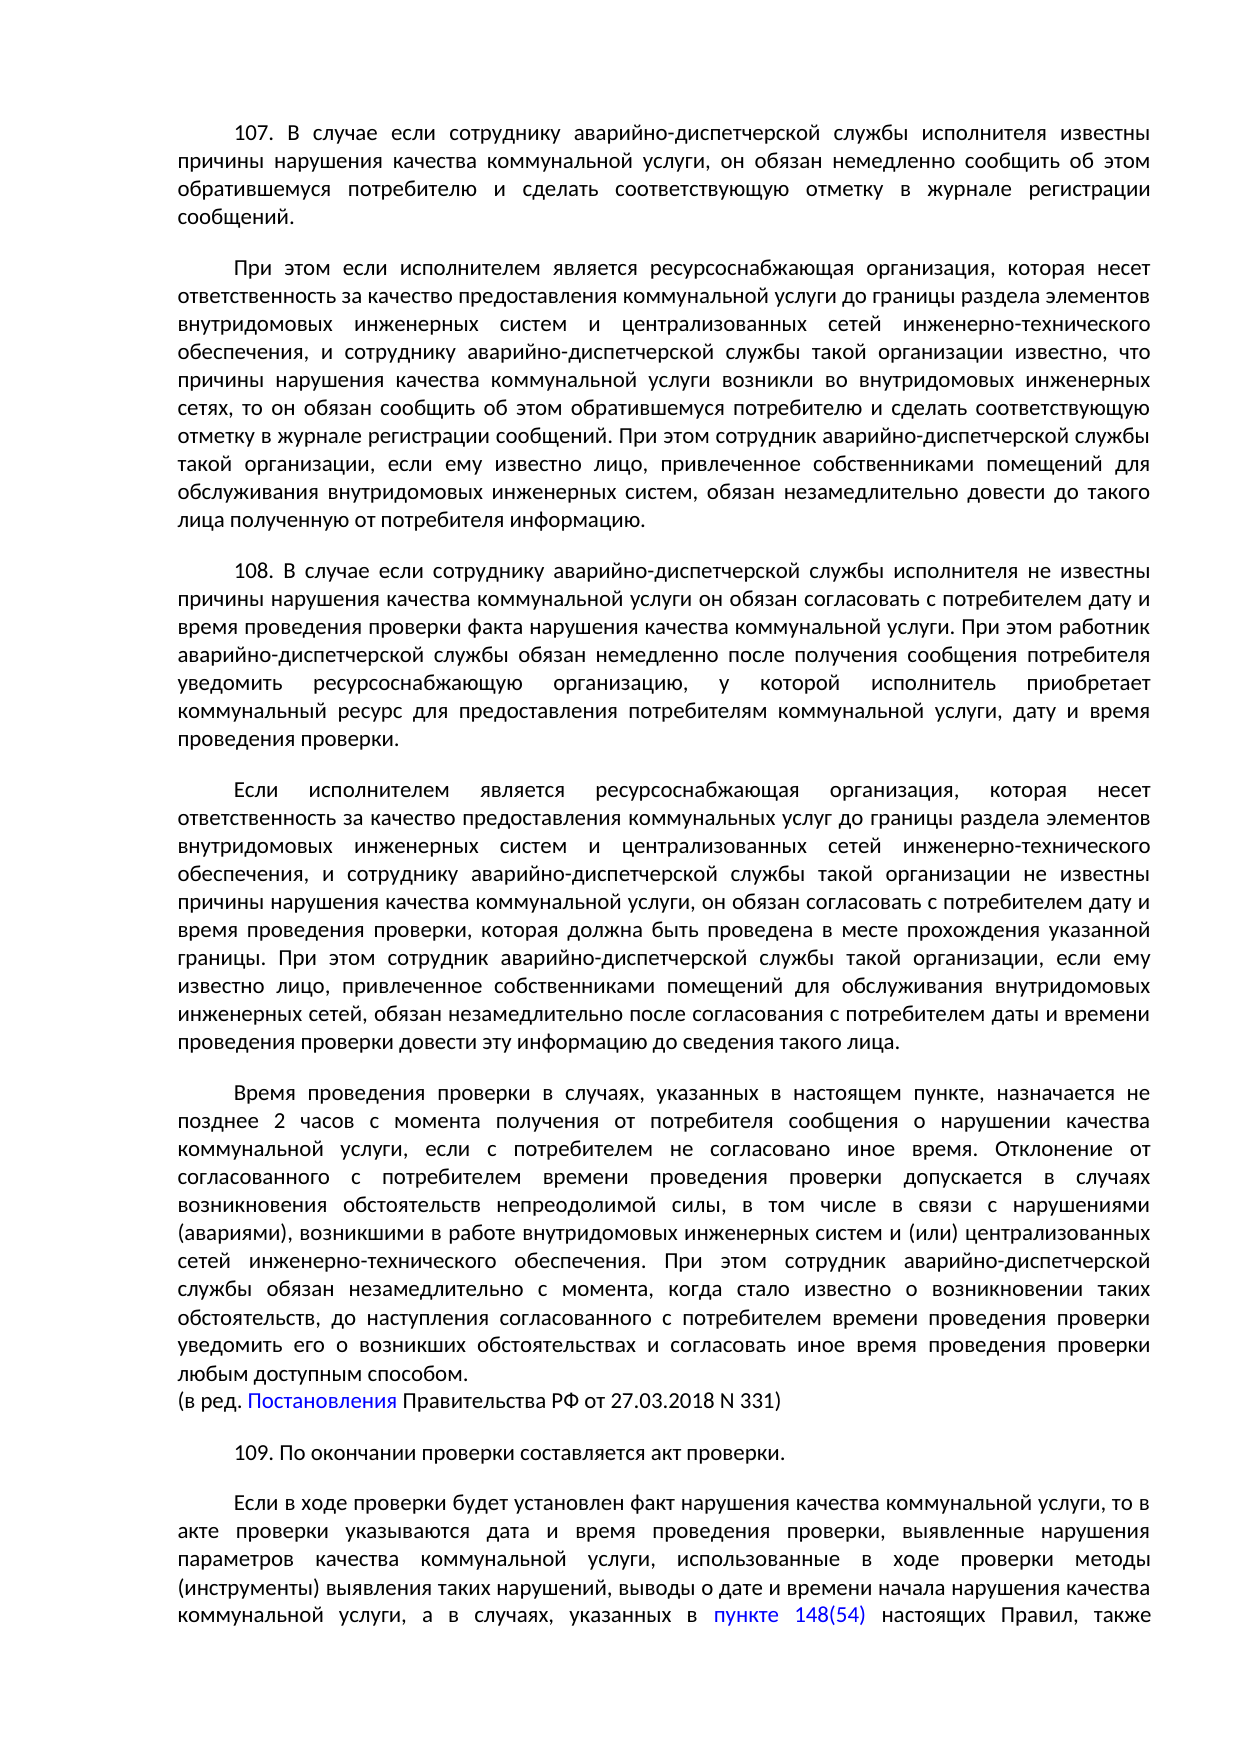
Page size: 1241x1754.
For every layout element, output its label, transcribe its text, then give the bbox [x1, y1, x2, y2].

text (в ред. Постановления Правительства РФ от 27.03.2018 N 331) [177, 1387, 1152, 1415]
text 107. В случае если сотруднику аварийно-диспетчерской службы исполнителя известны причины нарушения качества коммунальной услуги, он обязан немедленно сообщить об этом обратившемуся потребителю и сделать соответствующую отметку в журнале регистрации сообщений. [177, 118, 1152, 230]
text 109. По окончании проверки составляется акт проверки. [177, 1438, 1152, 1466]
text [177, 1488, 1152, 1629]
text Время проведения проверки в случаях, указанных в настоящем пункте, назначается не позднее 2 часов с момента получения от потребителя сообщения о нарушении качества коммунальной услуги, если с потребителем не согласовано иное время. Отклонение от согласованного с потребителем времени проведения проверки допускается в случаях возникновения обстоятельств непреодолимой силы, в том числе в связи с нарушениями (авариями), возникшими в работе внутридомовых инженерных систем и (или) централизованных сетей инженерно-технического обеспечения. При этом сотрудник аварийно-диспетчерской службы обязан незамедлительно с момента, когда стало известно о возникновении таких обстоятельств, до наступления согласованного с потребителем времени проведения проверки уведомить его о возникших обстоятельствах и согласовать иное время проведения проверки любым доступным способом. [177, 1078, 1152, 1387]
text 108. В случае если сотруднику аварийно-диспетчерской службы исполнителя не известны причины нарушения качества коммунальной услуги он обязан согласовать с потребителем дату и время проведения проверки факта нарушения качества коммунальной услуги. При этом работник аварийно-диспетчерской службы обязан немедленно после получения сообщения потребителя уведомить ресурсоснабжающую организацию, у которой исполнитель приобретает коммунальный ресурс для предоставления потребителям коммунальной услуги, дату и время проведения проверки. [177, 556, 1152, 752]
text При этом если исполнителем является ресурсоснабжающая организация, которая несет ответственность за качество предоставления коммунальной услуги до границы раздела элементов внутридомовых инженерных систем и централизованных сетей инженерно-технического обеспечения, и сотруднику аварийно-диспетчерской службы такой организации известно, что причины нарушения качества коммунальной услуги возникли во внутридомовых инженерных сетях, то он обязан сообщить об этом обратившемуся потребителю и сделать соответствующую отметку в журнале регистрации сообщений. При этом сотрудник аварийно-диспетчерской службы такой организации, если ему известно лицо, привлеченное собственниками помещений для обслуживания внутридомовых инженерных систем, обязан незамедлительно довести до такого лица полученную от потребителя информацию. [177, 253, 1152, 533]
text Если исполнителем является ресурсоснабжающая организация, которая несет ответственность за качество предоставления коммунальных услуг до границы раздела элементов внутридомовых инженерных систем и централизованных сетей инженерно-технического обеспечения, и сотруднику аварийно-диспетчерской службы такой организации не известны причины нарушения качества коммунальной услуги, он обязан согласовать с потребителем дату и время проведения проверки, которая должна быть проведена в месте прохождения указанной границы. При этом сотрудник аварийно-диспетчерской службы такой организации, если ему известно лицо, привлеченное собственниками помещений для обслуживания внутридомовых инженерных сетей, обязан незамедлительно после согласования с потребителем даты и времени проведения проверки довести эту информацию до сведения такого лица. [177, 775, 1152, 1056]
